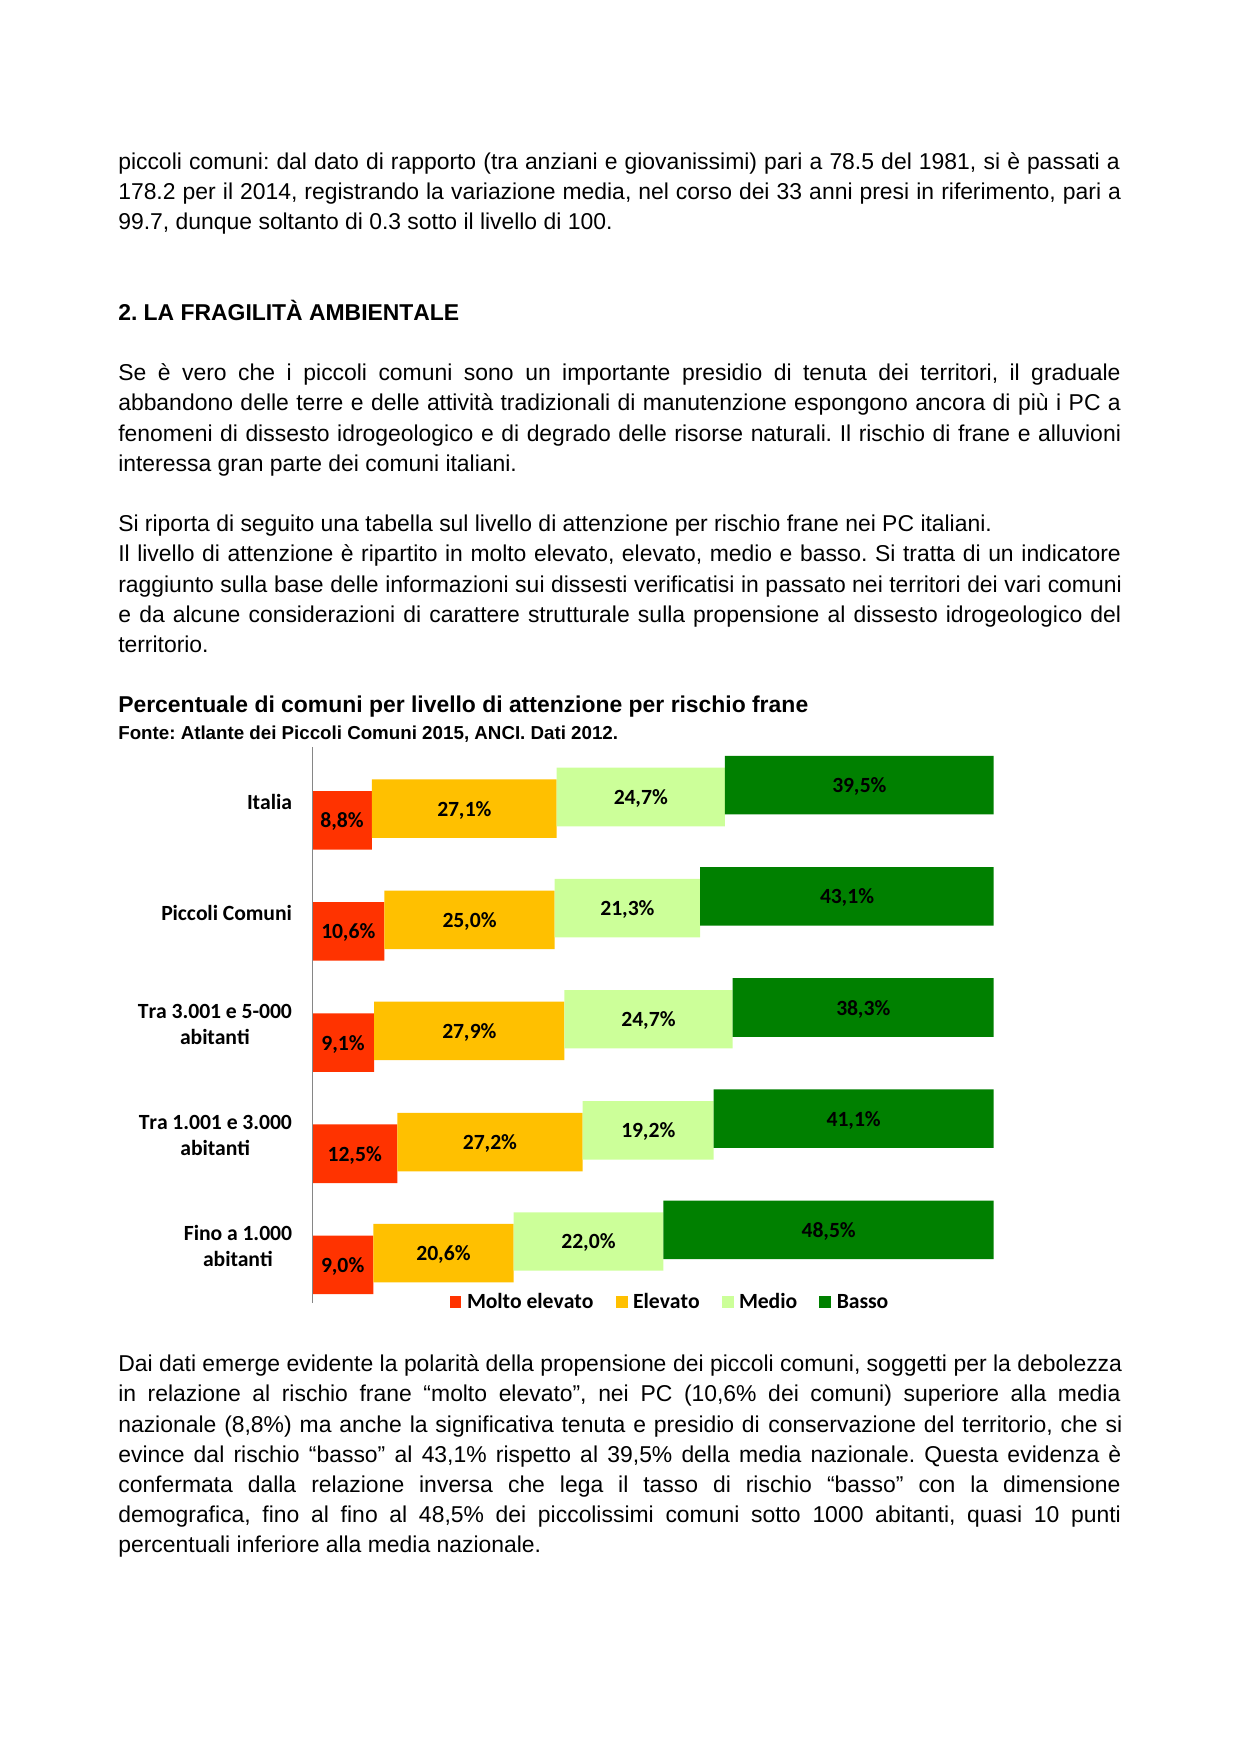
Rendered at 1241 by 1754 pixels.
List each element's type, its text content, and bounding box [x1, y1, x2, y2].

text Il livello di attenzione è ripartito in molto elevato, elevato, medio e basso. Si tratta di un indicatore raggiunto sulla base delle informazioni sui dissesti verificatisi in passato nei territori dei vari comuni e da alcune considerazioni di carattere strutturale sulla propensione al dissesto idrogeologico del territorio. [118, 540, 1122, 657]
text Se è vero che i piccoli comuni sono un importante presidio di tenuta dei territori, il graduale abbandono delle terre e delle attività tradizionali di manutenzione espongono ancora di più i PC a fenomeni di dissesto idrogeologico e di degrado delle risorse naturali. Il rischio di frane e alluvioni interessa gran parte dei comuni italiani. [118, 359, 1122, 476]
text Dai dati emerge evidente la polarità della propensione dei piccoli comuni, soggetti per la debolezza in relazione al rischio frane “molto elevato”, nei PC (10,6% dei comuni) superiore alla media nazionale (8,8%) ma anche la significativa tenuta e presidio di conservazione del territorio, che si evince dal rischio “basso” al 43,1% rispetto al 39,5% della media nazionale. Questa evidenza è confermata dalla relazione inversa che lega il tasso di rischio “basso” con la dimensione demografica, fino al fino al 48,5% dei piccolissimi comuni sotto 1000 abitanti, quasi 10 punti percentuali inferiore alla media nazionale. [118, 1350, 1122, 1558]
text Si riporta di seguito una tabella sul livello di attenzione per rischio frane nei PC italiani. [118, 510, 1122, 536]
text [118, 148, 1122, 234]
text Fonte: Atlante dei Piccoli Comuni 2015, ANCI. Dati 2012. [118, 722, 1122, 743]
text Percentuale di comuni per livello di attenzione per rischio frane [118, 691, 1122, 718]
text 2. LA FRAGILITÀ AMBIENTALE [118, 299, 1122, 325]
